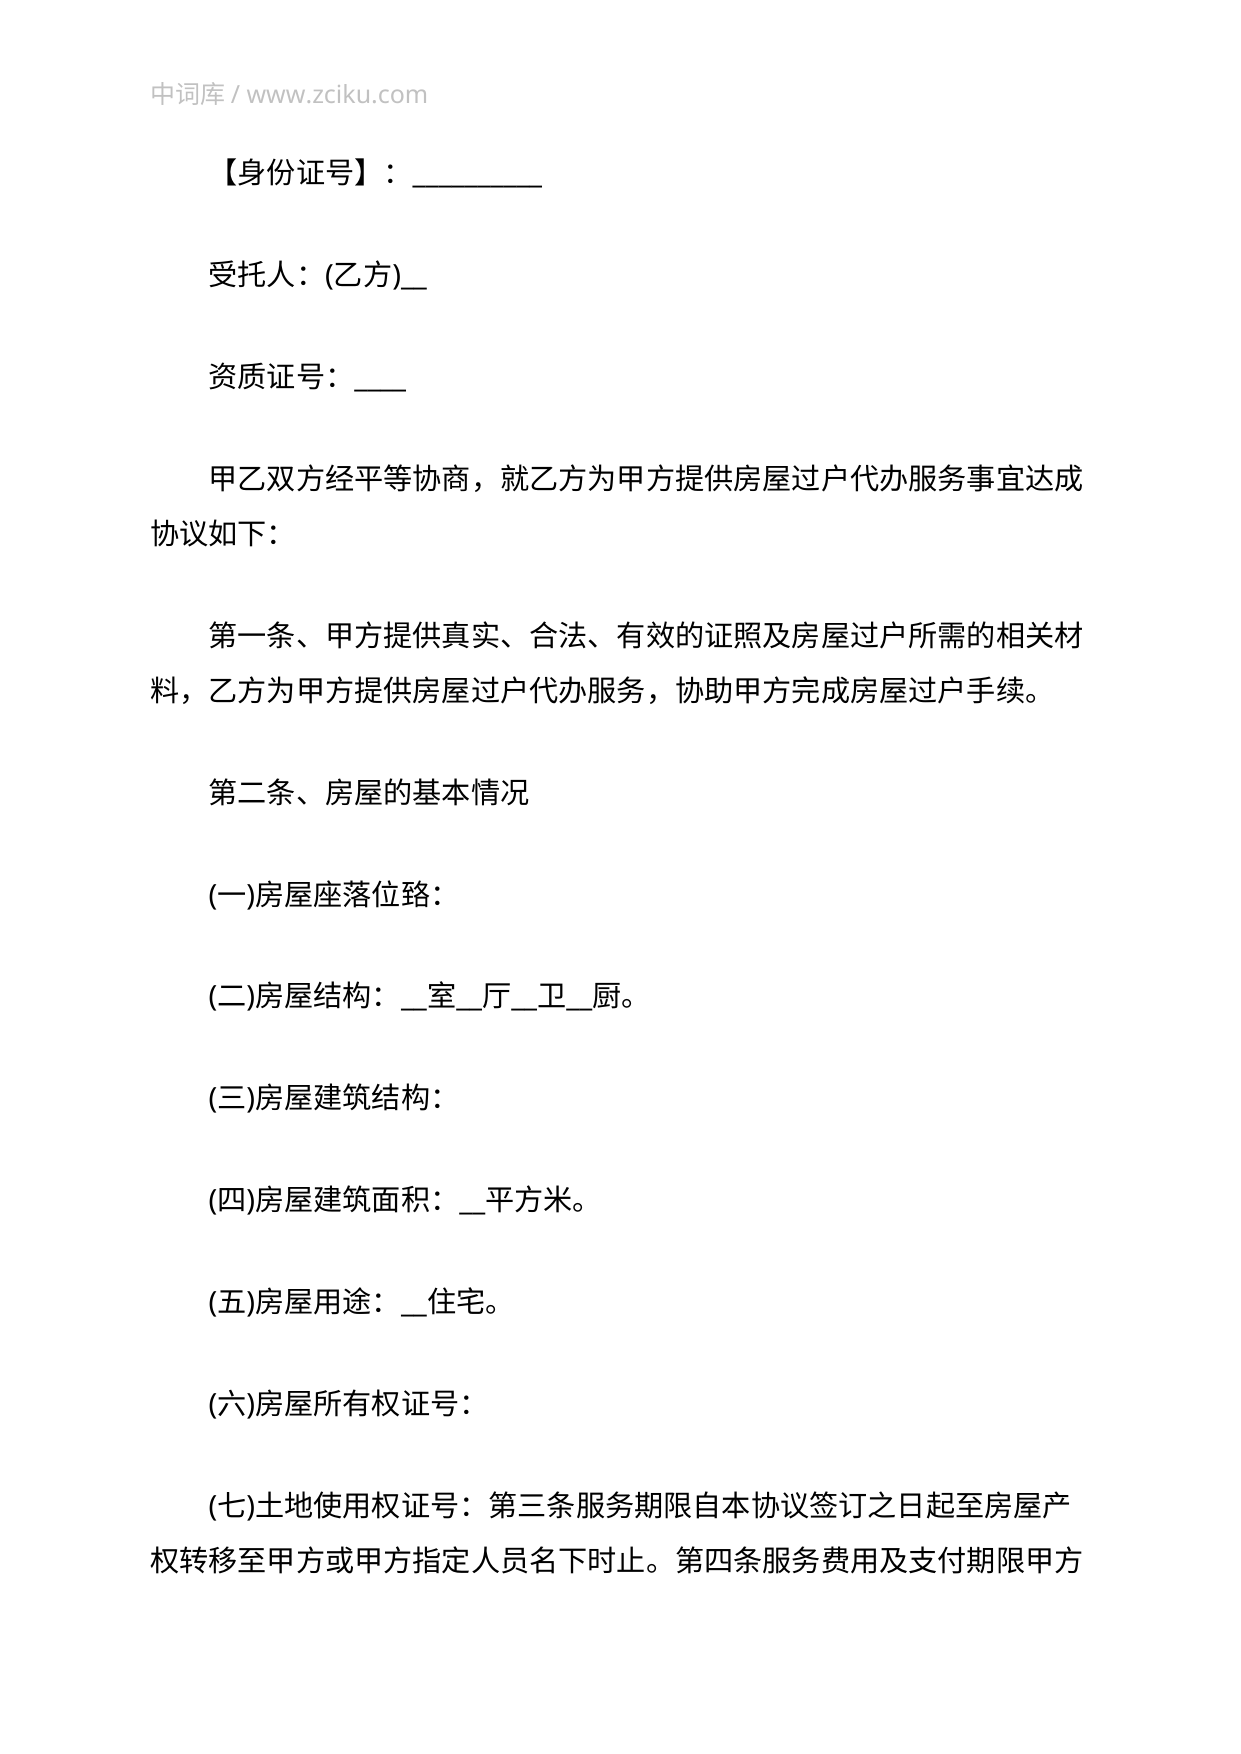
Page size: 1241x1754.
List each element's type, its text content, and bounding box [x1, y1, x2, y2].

text (六)房屋所有权证号： [150, 1381, 1090, 1423]
text (四)房屋建筑面积：__平方米。 [150, 1177, 1090, 1219]
text 资质证号：____ [150, 354, 1090, 396]
text 甲乙双方经平等协商，就乙方为甲方提供房屋过户代办服务事宜达成协议如下： [150, 456, 1090, 553]
text 第二条、房屋的基本情况 [150, 769, 1090, 812]
text (五)房屋用途：__住宅。 [150, 1279, 1090, 1321]
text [150, 1483, 1090, 1580]
text 【身份证号】：__________ [150, 150, 1090, 192]
text 第一条、甲方提供真实、合法、有效的证照及房屋过户所需的相关材料，乙方为甲方提供房屋过户代办服务，协助甲方完成房屋过户手续。 [150, 613, 1090, 710]
text (一)房屋座落位臵： [150, 871, 1090, 913]
text (二)房屋结构：__室__厅__卫__厨。 [150, 973, 1090, 1015]
text 受托人：(乙方)__ [150, 252, 1090, 294]
text (三)房屋建筑结构： [150, 1075, 1090, 1117]
